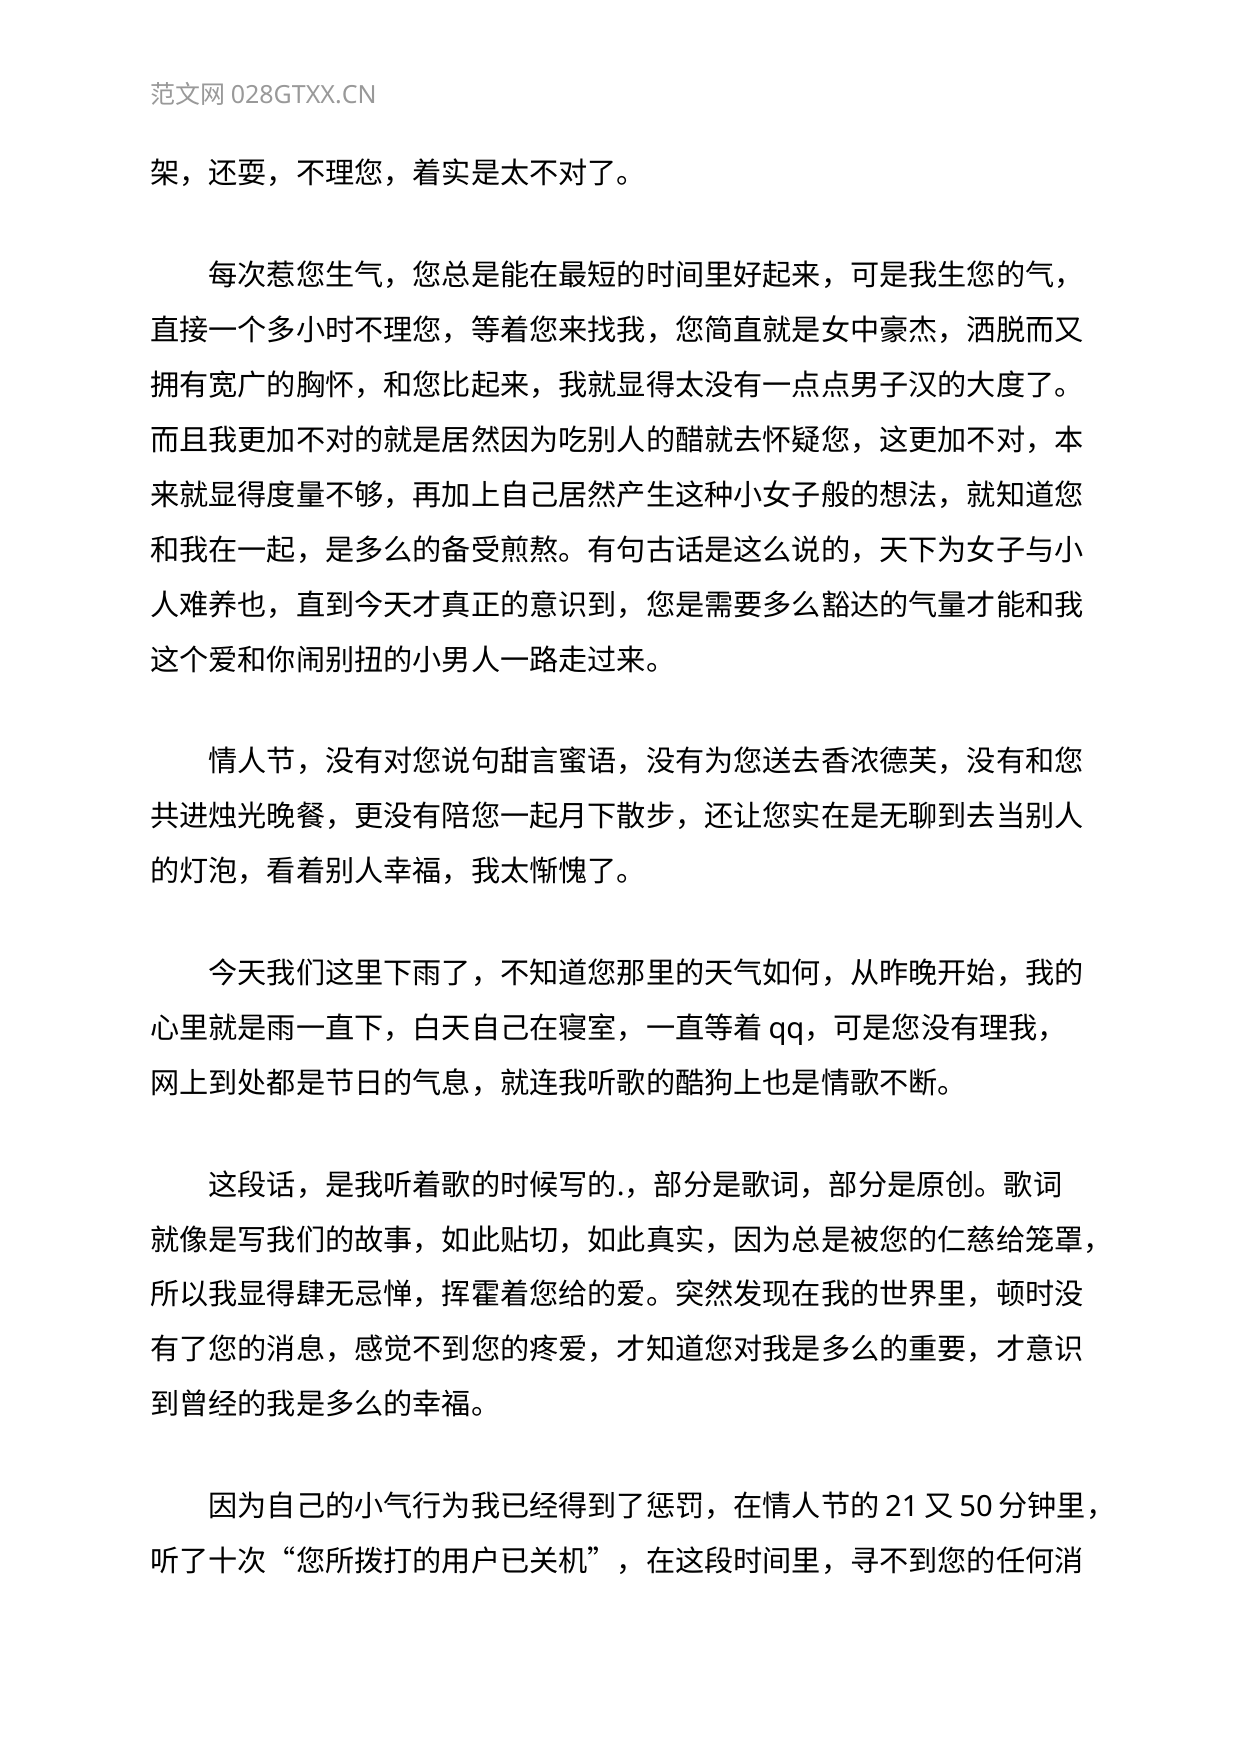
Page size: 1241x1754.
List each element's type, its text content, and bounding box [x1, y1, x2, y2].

text 今天我们这里下雨了，不知道您那里的天气如何，从昨晚开始，我的心里就是雨一直下，白天自己在寝室，一直等着qq，可是您没有理我，网上到处都是节日的气息，就连我听歌的酷狗上也是情歌不断。 [150, 949, 1090, 1102]
text 每次惹您生气，您总是能在最短的时间里好起来，可是我生您的气，直接一个多小时不理您，等着您来找我，您简直就是女中豪杰，洒脱而又拥有宽广的胸怀，和您比起来，我就显得太没有一点点男子汉的大度了。而且我更加不对的就是居然因为吃别人的醋就去怀疑您，这更加不对，本来就显得度量不够，再加上自己居然产生这种小女子般的想法，就知道您和我在一起，是多么的备受煎熬。有句古话是这么说的，天下为女子与小人难养也，直到今天才真正的意识到，您是需要多么豁达的气量才能和我这个爱和你闹别扭的小男人一路走过来。 [150, 252, 1090, 678]
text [150, 1482, 1090, 1580]
text 这段话，是我听着歌的时候写的.，部分是歌词，部分是原创。歌词就像是写我们的故事，如此贴切，如此真实，因为总是被您的仁慈给笼罩，所以我显得肆无忌惮，挥霍着您给的爱。突然发现在我的世界里，顿时没有了您的消息，感觉不到您的疼爱，才知道您对我是多么的重要，才意识到曾经的我是多么的幸福。 [150, 1161, 1090, 1423]
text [150, 150, 1090, 192]
text 情人节，没有对您说句甜言蜜语，没有为您送去香浓德芙，没有和您共进烛光晚餐，更没有陪您一起月下散步，还让您实在是无聊到去当别人的灯泡，看着别人幸福，我太惭愧了。 [150, 738, 1090, 890]
